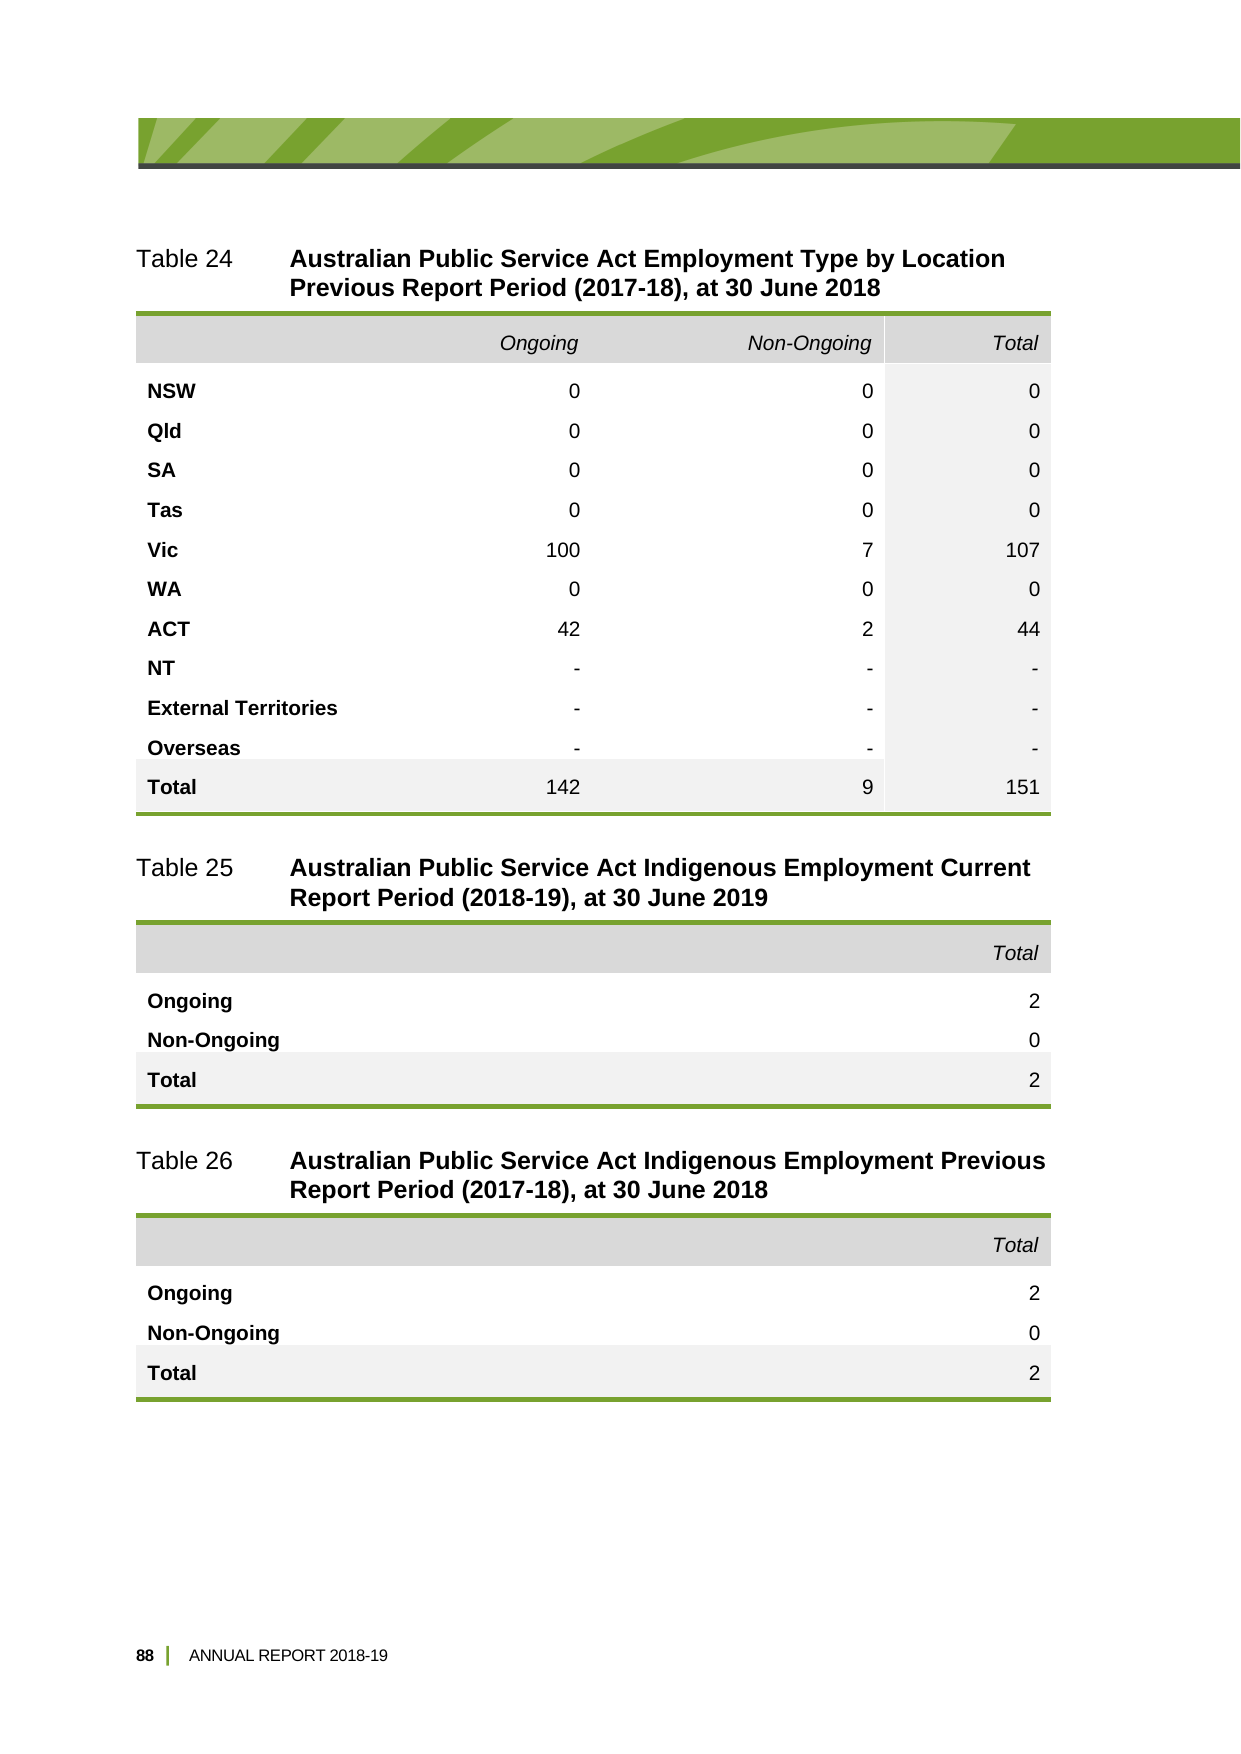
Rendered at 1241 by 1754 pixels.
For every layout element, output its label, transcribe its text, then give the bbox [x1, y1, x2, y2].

title Table 25 Australian Public Service Act Indigenous Employment Current Report Period (2018-19), at 30 June 2019 [136, 853, 1051, 912]
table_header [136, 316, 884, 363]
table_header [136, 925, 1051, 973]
title Table 26 Australian Public Service Act Indigenous Employment Previous Report Period (2017-18), at 30 June 2018 [136, 1146, 1051, 1204]
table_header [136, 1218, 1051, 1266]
title Table 24 Australian Public Service Act Employment Type by Location Previous Report Period (2017-18), at 30 June 2018 [136, 244, 1051, 302]
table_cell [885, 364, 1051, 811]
picture [0, 118, 1241, 169]
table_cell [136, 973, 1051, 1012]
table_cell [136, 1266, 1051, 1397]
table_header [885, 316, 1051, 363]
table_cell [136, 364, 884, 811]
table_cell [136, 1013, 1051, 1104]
